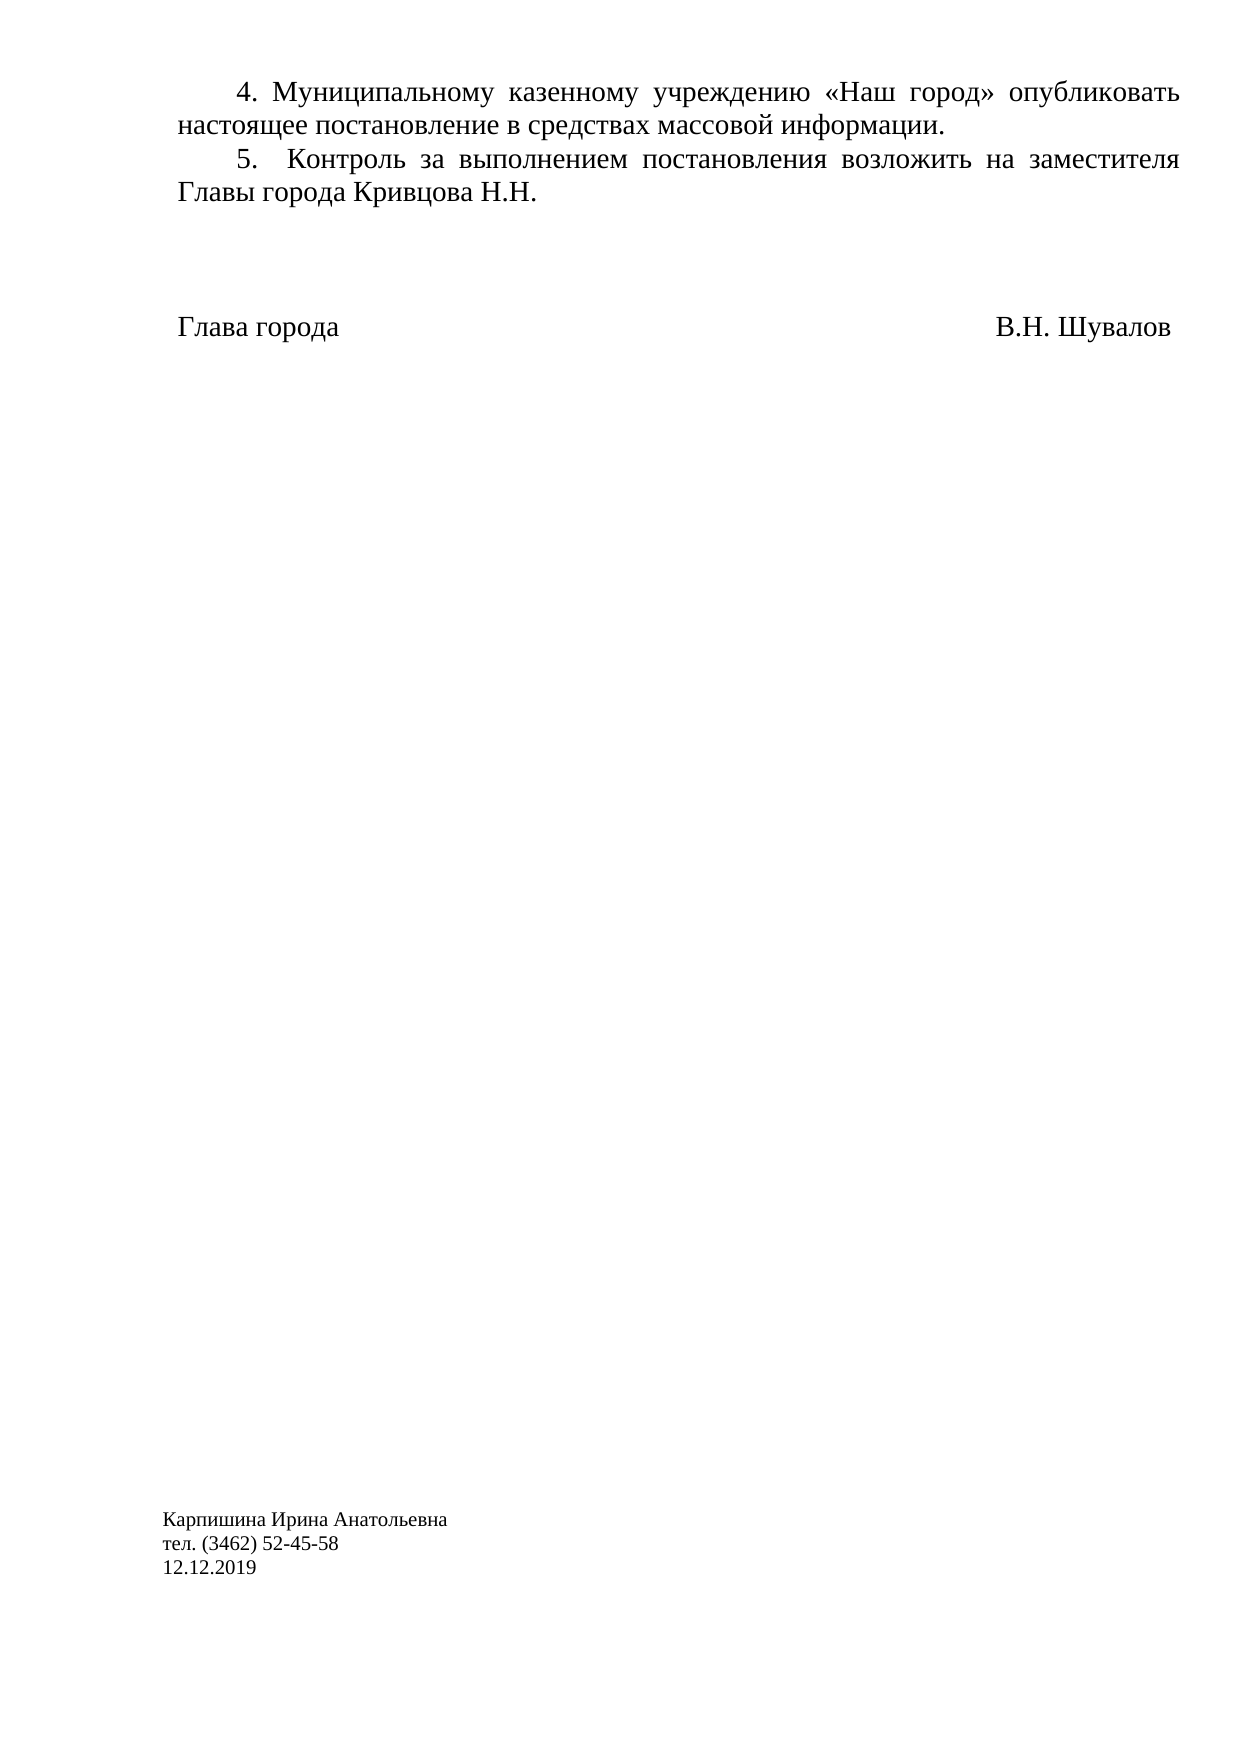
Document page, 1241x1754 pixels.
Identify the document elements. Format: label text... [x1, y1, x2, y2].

text Глава города В.Н. Шувалов [177, 309, 1181, 342]
text тел. (3462) 52-45-58 [162, 1531, 1181, 1555]
text 4. Муниципальному казенному учреждению «Наш город» опубликовать настоящее постановление в средствах массовой информации. [177, 74, 1181, 141]
text Карпишина Ирина Анатольевна [162, 1507, 1181, 1531]
text 5. Контроль за выполнением постановления возложить на заместителя Главы города Кривцова Н.Н. [177, 141, 1181, 208]
text 12.12.2019 [162, 1555, 1181, 1579]
